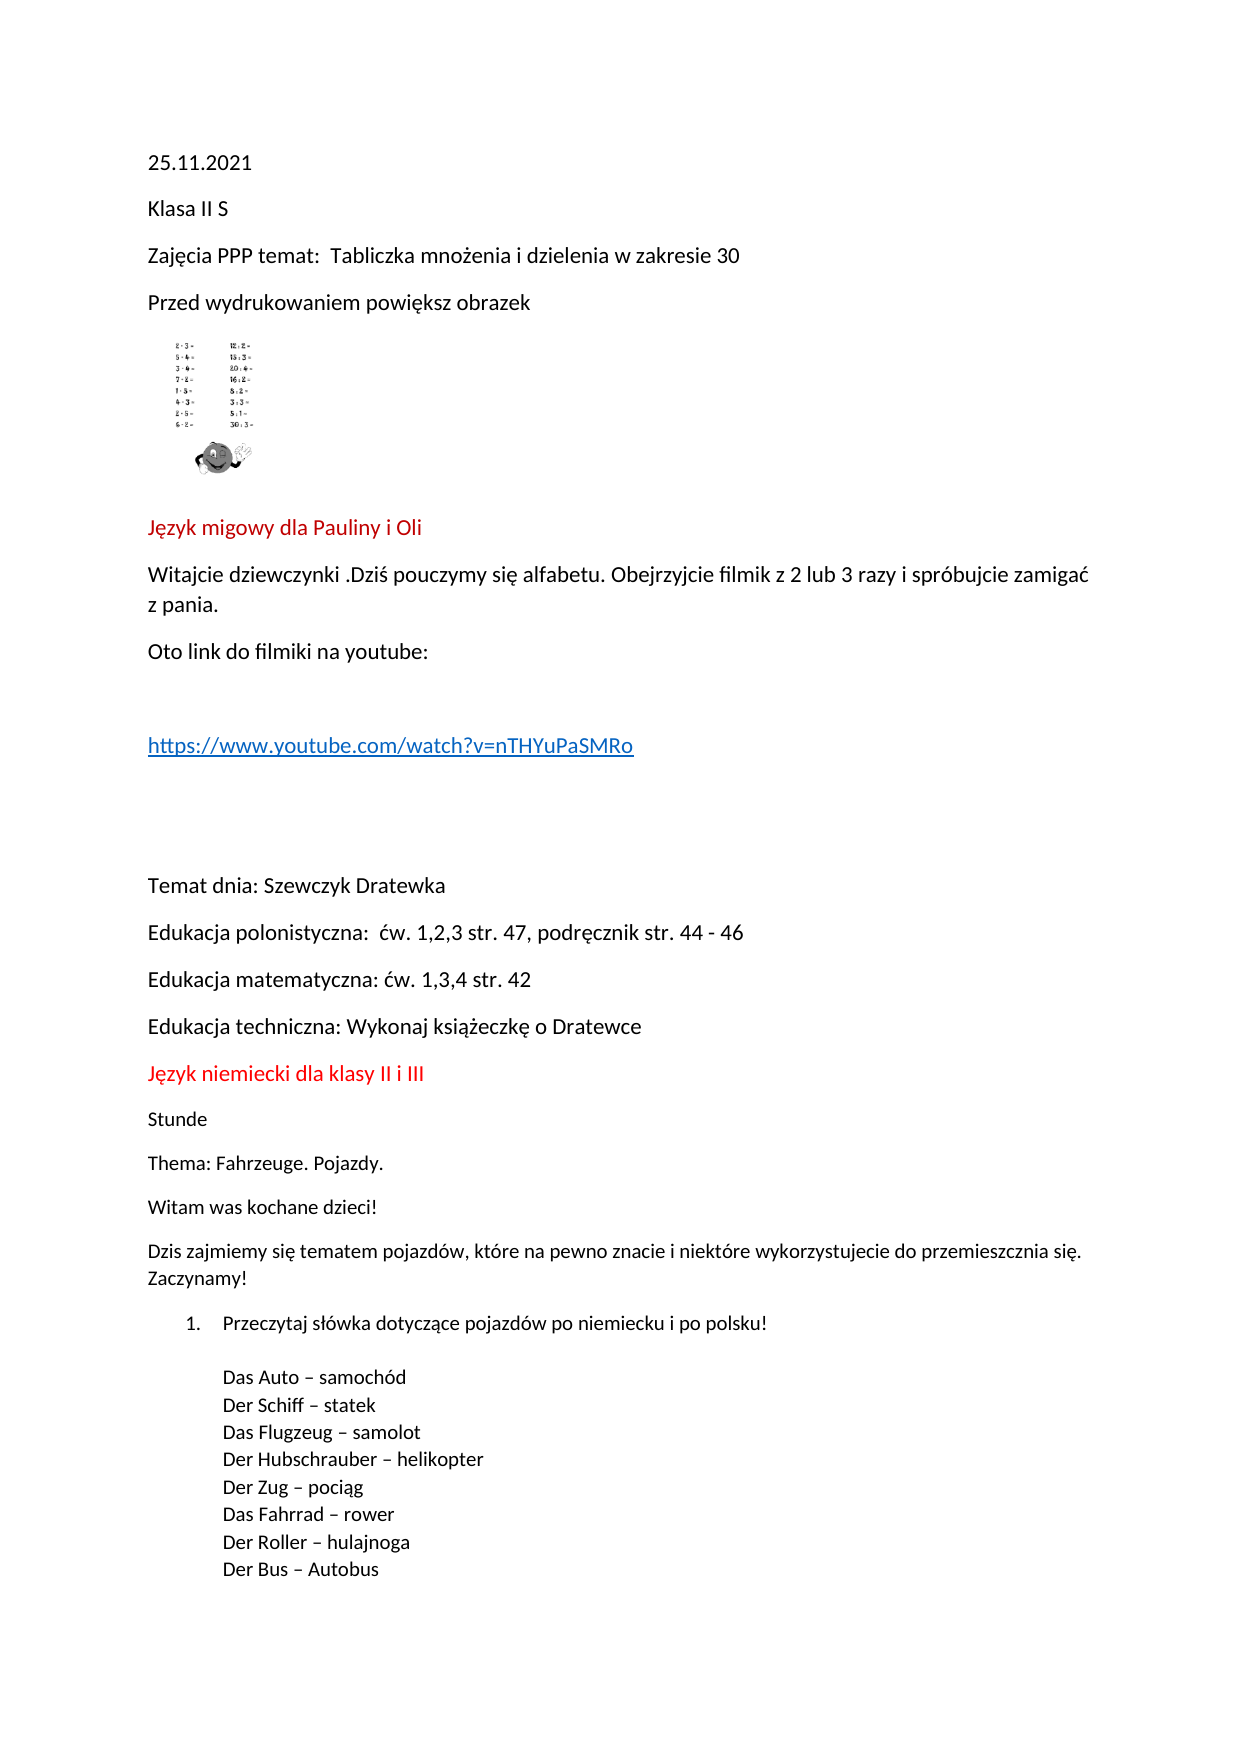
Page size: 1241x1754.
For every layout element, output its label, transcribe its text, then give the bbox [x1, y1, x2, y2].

list Der Bus – Autobus [223, 1556, 1093, 1582]
text Thema: Fahrzeuge. Pojazdy. [148, 1150, 1093, 1176]
text Oto link do filmiki na youtube: [148, 637, 1093, 665]
text Klasa II S [148, 194, 1093, 222]
text Temat dnia: Szewczyk Dratewka [148, 872, 1093, 900]
text 25.11.2021 [148, 148, 1093, 176]
list Der Zug – pociąg [223, 1474, 1093, 1499]
picture [150, 335, 304, 495]
list Das Auto – samochód [223, 1364, 1093, 1390]
text Dzis zajmiemy się tematem pojazdów, które na pewno znacie i niektóre wykorzystujecie do przemieszcznia się. Zaczynamy! [148, 1238, 1093, 1291]
text Edukacja polonistyczna: ćw. 1,2,3 str. 47, podręcznik str. 44 - 46 [148, 918, 1093, 947]
text https://www.youtube.com/watch?v=nTHYuPaSMRo [148, 731, 1093, 759]
text Witam was kochane dzieci! [148, 1194, 1093, 1219]
text Witajcie dziewczynki .Dziś pouczymy się alfabetu. Obejrzyjcie filmik z 2 lub 3 razy i spróbujcie zamigać z pania. [148, 560, 1093, 618]
list Der Hubschrauber – helikopter [223, 1447, 1093, 1472]
list Przeczytaj słówka dotyczące pojazdów po niemiecku i po polsku! [185, 1310, 1093, 1335]
list Der Roller – hulajnoga [223, 1529, 1093, 1554]
list Das Flugzeug – samolot [223, 1419, 1093, 1445]
text Przed wydrukowaniem powiększ obrazek [148, 288, 1093, 316]
text Stunde [148, 1106, 1093, 1131]
text Język niemiecki dla klasy II i III [148, 1059, 1093, 1087]
list Der Schiff – statek [223, 1392, 1093, 1417]
text Zajęcia PPP temat: Tabliczka mnożenia i dzielenia w zakresie 30 [148, 241, 1093, 269]
text Język migowy dla Pauliny i Oli [148, 513, 1093, 541]
text Edukacja matematyczna: ćw. 1,3,4 str. 42 [148, 965, 1093, 993]
text Edukacja techniczna: Wykonaj książeczkę o Dratewce [148, 1012, 1093, 1040]
list Das Fahrrad – rower [223, 1501, 1093, 1527]
